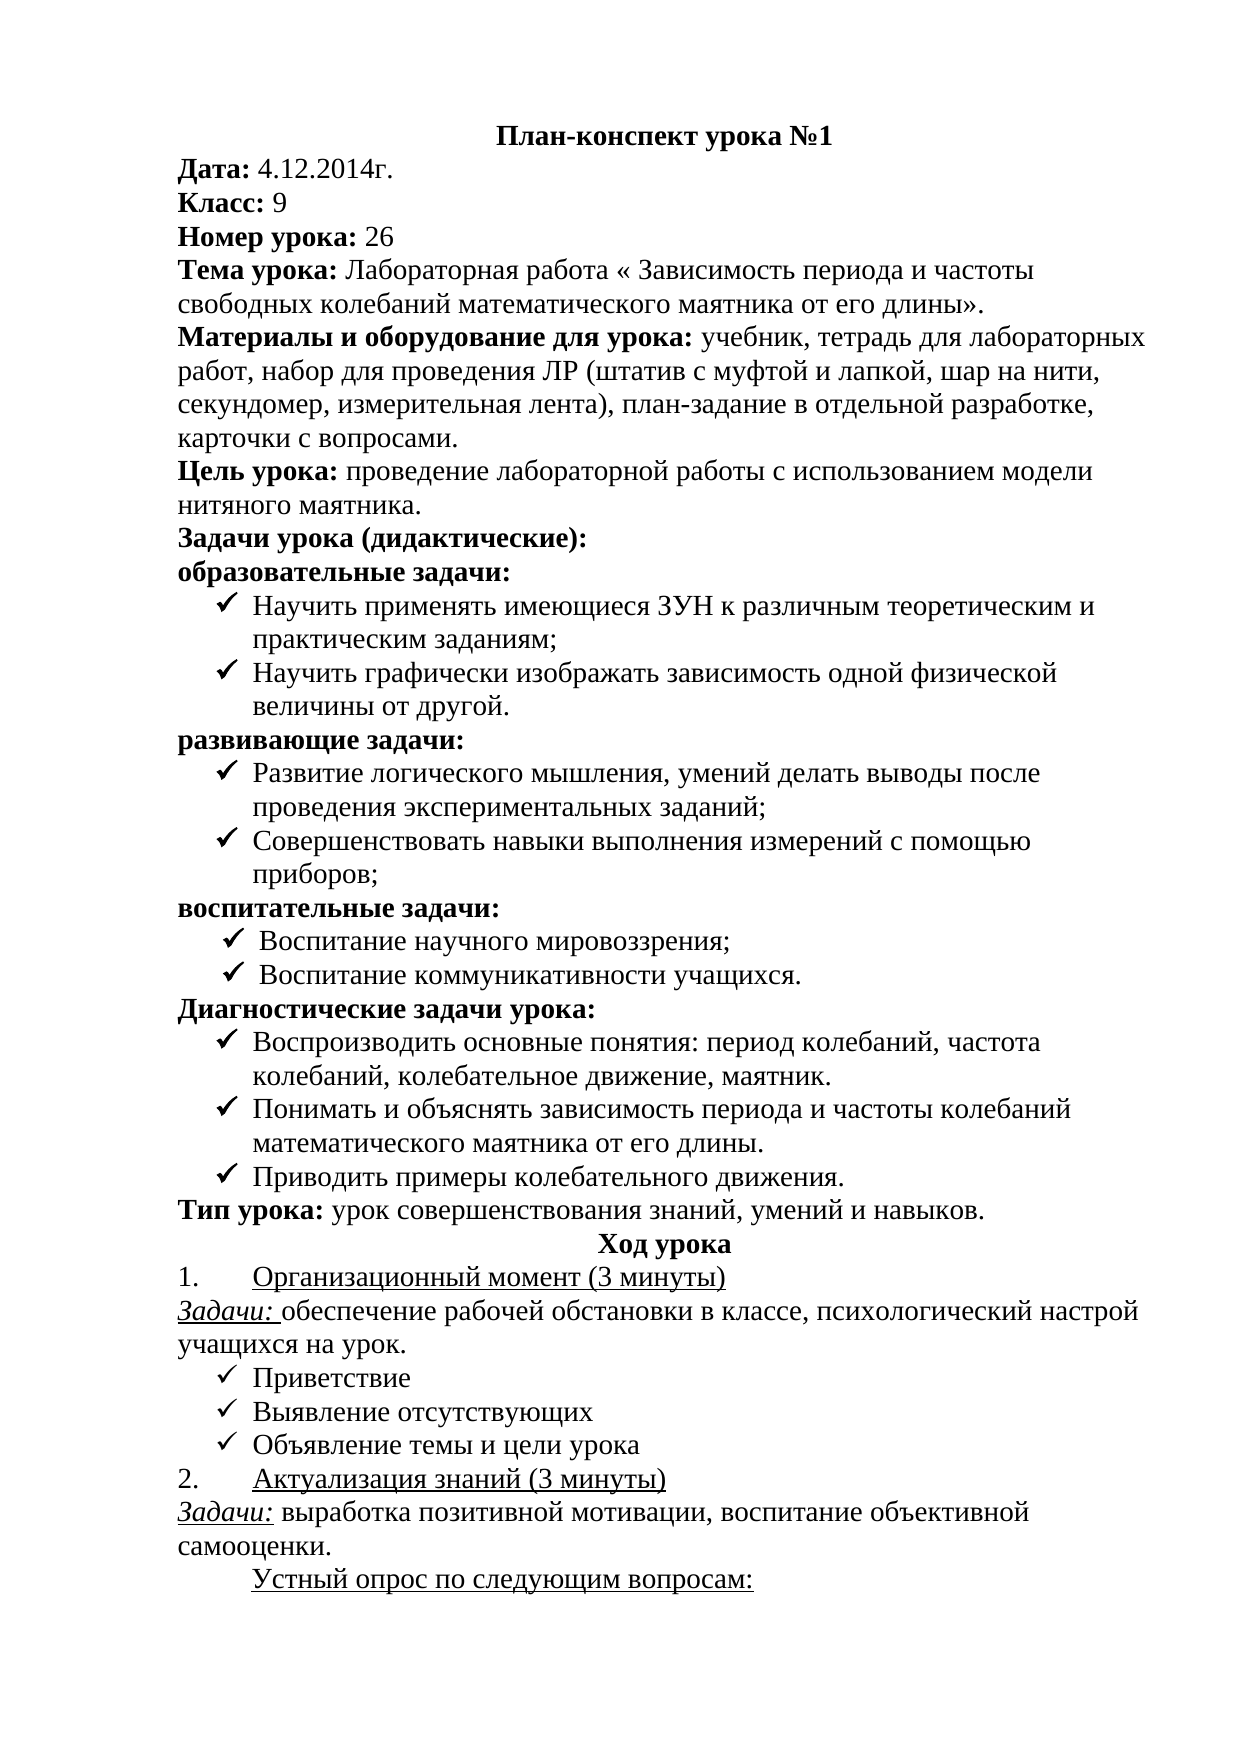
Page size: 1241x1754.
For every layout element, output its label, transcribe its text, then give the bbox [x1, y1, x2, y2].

list Развитие логического мышления, умений делать выводы после проведения экспериментальных заданий; [215, 756, 1152, 823]
list Научить графически изображать зависимость одной физической величины от другой. [215, 655, 1152, 722]
text образовательные задачи: [177, 554, 1152, 588]
list Объявление темы и цели урока [215, 1427, 1152, 1461]
text Диагностические задачи урока: [177, 991, 1152, 1024]
list Актуализация знаний (3 минуты) [177, 1461, 1152, 1494]
list Приветствие [215, 1360, 1152, 1394]
list Воспроизводить основные понятия: период колебаний, частота колебаний, колебательное движение, маятник. [215, 1024, 1152, 1092]
list Совершенствовать навыки выполнения измерений с помощью приборов; [215, 823, 1152, 890]
text Задачи: выработка позитивной мотивации, воспитание объективной самооценки. [177, 1494, 1152, 1562]
list Воспитание научного мировоззрения; [221, 923, 1152, 957]
list Воспитание коммуникативности учащихся. [221, 957, 1152, 991]
text Дата: 4.12.2014г. [177, 152, 1152, 185]
list Научить применять имеющиеся ЗУН к различным теоретическим и практическим заданиям; [215, 588, 1152, 655]
text План-конспект урока №1 [177, 118, 1152, 152]
text Цель урока: проведение лабораторной работы с использованием модели нитяного маятника. [177, 453, 1152, 521]
text Класс: 9 [177, 185, 1152, 219]
text Материалы и оборудование для урока: учебник, тетрадь для лабораторных работ, набор для проведения ЛР (штатив с муфтой и лапкой, шар на нити, секундомер, измерительная лента), план-задание в отдельной разработке, карточки с вопросами. [177, 319, 1152, 453]
list Понимать и объяснять зависимость периода и частоты колебаний математического маятника от его длины. [215, 1092, 1152, 1159]
text Номер урока: 26 [177, 219, 1152, 252]
text воспитательные задачи: [177, 890, 1152, 923]
text развивающие задачи: [177, 722, 1152, 756]
list Организационный момент (3 минуты) [177, 1259, 1152, 1293]
text Ход урока [177, 1226, 1152, 1259]
text Задачи: обеспечение рабочей обстановки в классе, психологический настрой учащихся на урок. [177, 1293, 1152, 1360]
text Устный опрос по следующим вопросам: [177, 1562, 1152, 1595]
list Приводить примеры колебательного движения. [215, 1159, 1152, 1192]
text Тип урока: урок совершенствования знаний, умений и навыков. [177, 1192, 1152, 1226]
text Задачи урока (дидактические): [177, 521, 1152, 554]
list Выявление отсутствующих [215, 1394, 1152, 1427]
text Тема урока: Лабораторная работа « Зависимость периода и частоты свободных колебаний математического маятника от его длины». [177, 252, 1152, 319]
